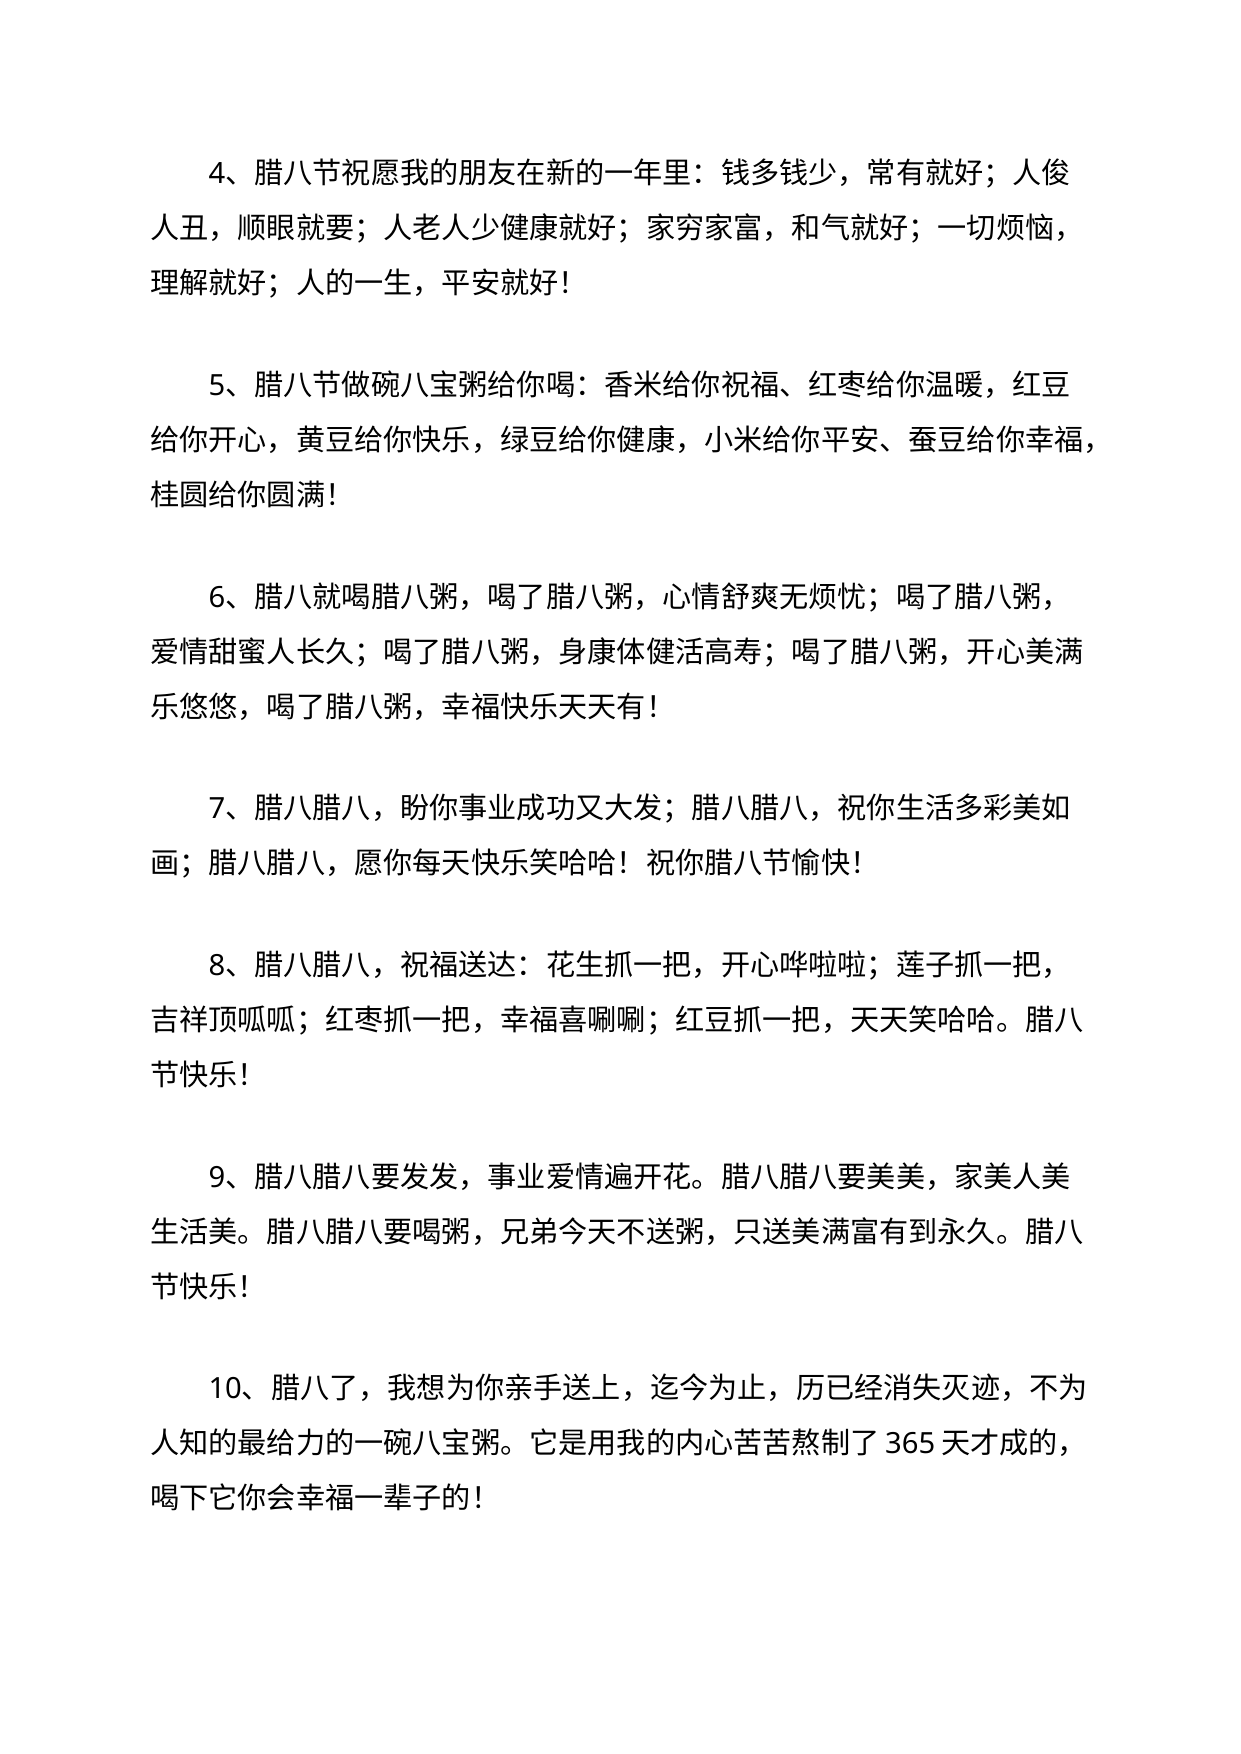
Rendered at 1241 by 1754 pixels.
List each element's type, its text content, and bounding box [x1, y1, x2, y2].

text 5、腊八节做碗八宝粥给你喝：香米给你祝福、红枣给你温暖，红豆给你开心，黄豆给你快乐，绿豆给你健康，小米给你平安、蚕豆给你幸福，桂圆给你圆满！ [150, 362, 1090, 514]
text 10、腊八了，我想为你亲手送上，迄今为止，历已经消失灭迹，不为人知的最给力的一碗八宝粥。它是用我的内心苦苦熬制了365天才成的，喝下它你会幸福一辈子的！ [150, 1365, 1090, 1517]
text 6、腊八就喝腊八粥，喝了腊八粥，心情舒爽无烦忧；喝了腊八粥，爱情甜蜜人长久；喝了腊八粥，身康体健活高寿；喝了腊八粥，开心美满乐悠悠，喝了腊八粥，幸福快乐天天有！ [150, 573, 1090, 726]
text 8、腊八腊八，祝福送达：花生抓一把，开心哗啦啦；莲子抓一把，吉祥顶呱呱；红枣抓一把，幸福喜唰唰；红豆抓一把，天天笑哈哈。腊八节快乐！ [150, 942, 1090, 1094]
text 7、腊八腊八，盼你事业成功又大发；腊八腊八，祝你生活多彩美如画；腊八腊八，愿你每天快乐笑哈哈！祝你腊八节愉快！ [150, 785, 1090, 882]
text 9、腊八腊八要发发，事业爱情遍开花。腊八腊八要美美，家美人美生活美。腊八腊八要喝粥，兄弟今天不送粥，只送美满富有到永久。腊八节快乐！ [150, 1153, 1090, 1306]
text 4、腊八节祝愿我的朋友在新的一年里：钱多钱少，常有就好；人俊人丑，顺眼就要；人老人少健康就好；家穷家富，和气就好；一切烦恼，理解就好；人的一生，平安就好！ [150, 150, 1090, 302]
